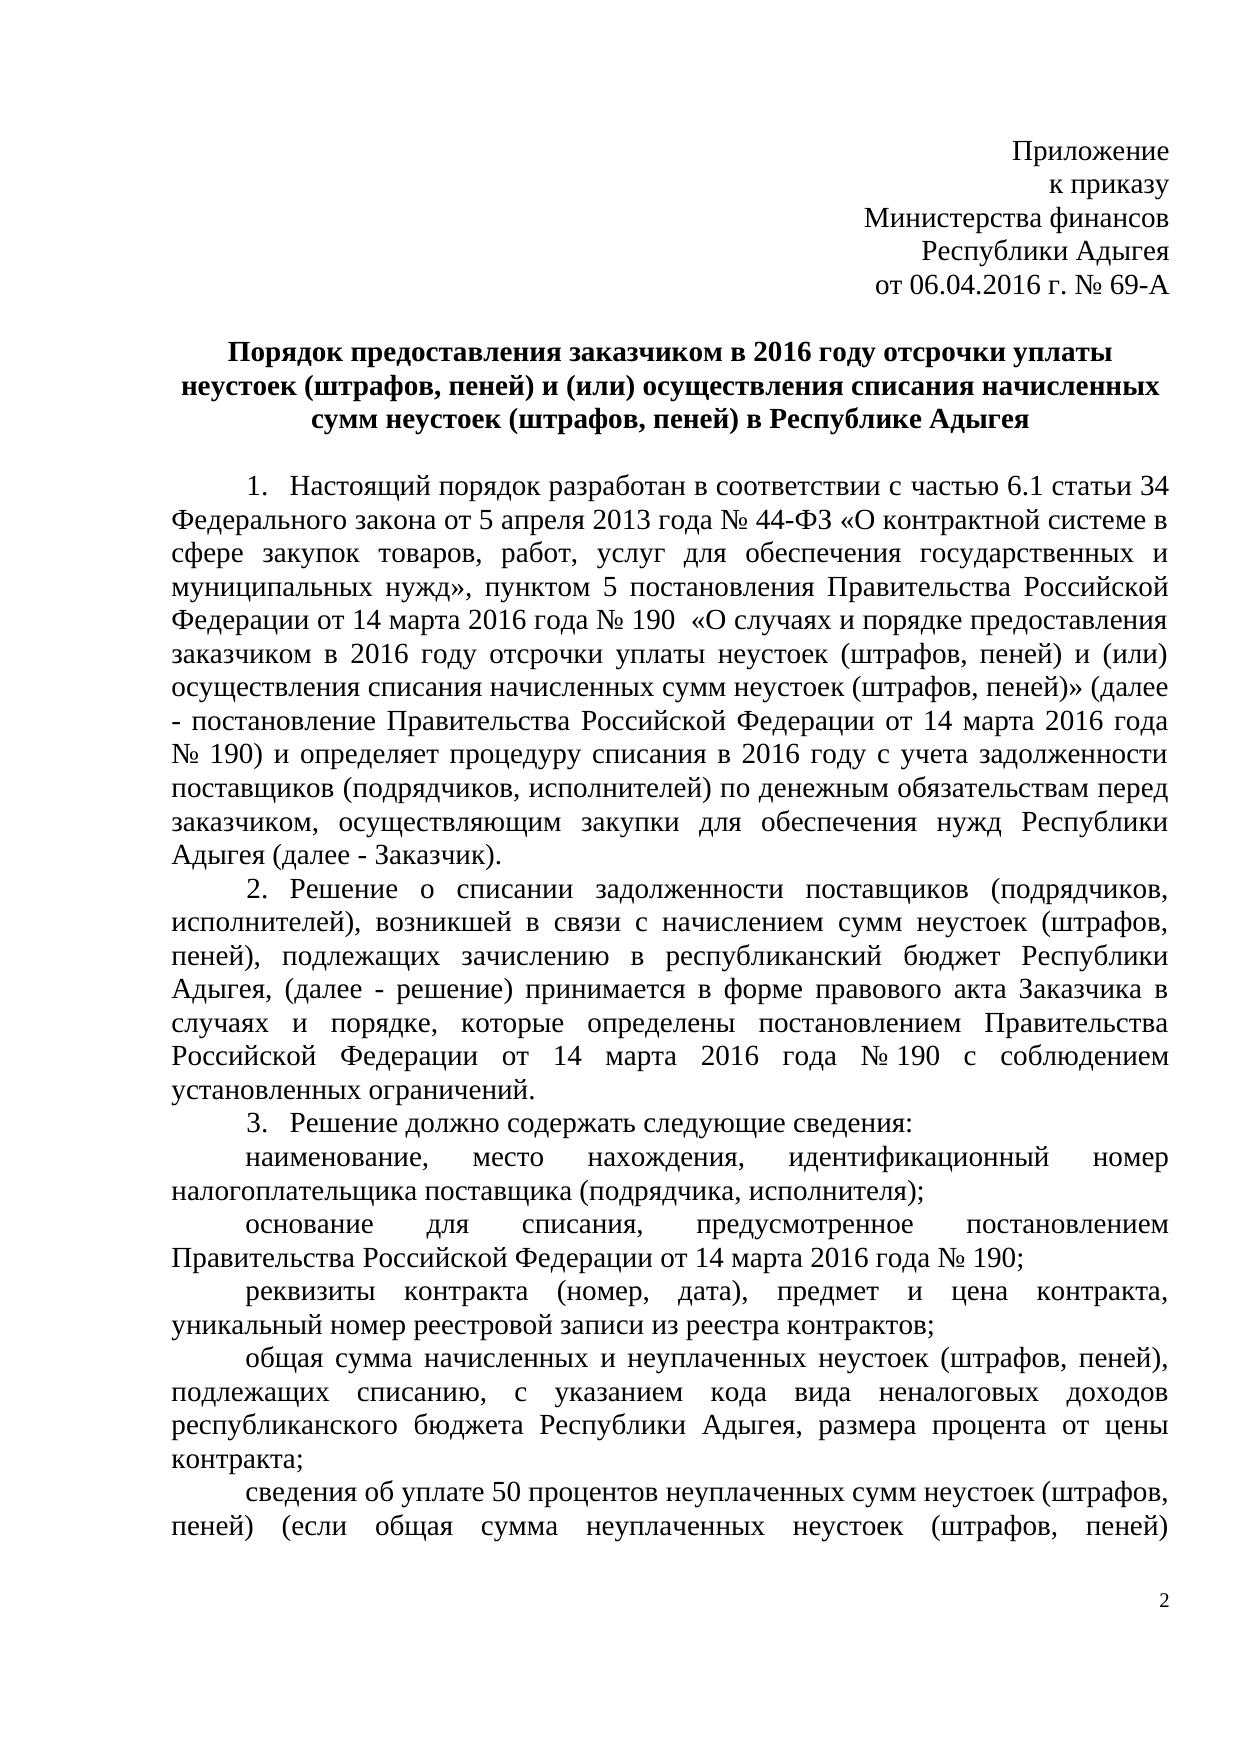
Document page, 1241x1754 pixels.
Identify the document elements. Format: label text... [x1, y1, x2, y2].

text от 06.04.2016 г. № 69-А [171, 267, 1169, 301]
text Приложение [171, 133, 1169, 166]
text Республики Адыгея [171, 233, 1169, 267]
list Решение о списании задолженности поставщиков (подрядчиков, исполнителей), возникшей в связи с начислением сумм неустоек (штрафов, пеней), подлежащих зачислению в республиканский бюджет Республики Адыгея, (далее - решение) принимается в форме правового акта Заказчика в случаях и порядке, которые определены постановлением Правительства Российской Федерации от 14 марта 2016 года № 190 с соблюдением установленных ограничений. [171, 871, 1169, 1106]
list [171, 1474, 1169, 1542]
list основание для списания, предусмотренное постановлением Правительства Российской Федерации от 14 марта 2016 года № 190; [171, 1206, 1169, 1273]
list общая сумма начисленных и неуплаченных неустоек (штрафов, пеней), подлежащих списанию, с указанием кода вида неналоговых доходов республиканского бюджета Республики Адыгея, размера процента от цены контракта; [171, 1340, 1169, 1474]
list наименование, место нахождения, идентификационный номер налогоплательщика поставщика (подрядчика, исполнителя); [171, 1139, 1169, 1206]
text Министерства финансов [171, 200, 1169, 233]
text к приказу [171, 166, 1169, 200]
list реквизиты контракта (номер, дата), предмет и цена контракта, уникальный номер реестровой записи из реестра контрактов; [171, 1273, 1169, 1340]
list Настоящий порядок разработан в соответствии с частью 6.1 статьи 34 Федерального закона от 5 апреля 2013 года № 44-ФЗ «О контрактной системе в сфере закупок товаров, работ, услуг для обеспечения государственных и муниципальных нужд», пунктом 5 постановления Правительства Российской Федерации от 14 марта 2016 года № 190 «О случаях и порядке предоставления заказчиком в 2016 году отсрочки уплаты неустоек (штрафов, пеней) и (или) осуществления списания начисленных сумм неустоек (штрафов, пеней)» (далее - постановление Правительства Российской Федерации от 14 марта 2016 года № 190) и определяет процедуру списания в 2016 году с учета задолженности поставщиков (подрядчиков, исполнителей) по денежным обязательствам перед заказчиком, осуществляющим закупки для обеспечения нужд Республики Адыгея (далее - Заказчик). [171, 468, 1169, 871]
text Порядок предоставления заказчиком в 2016 году отсрочки уплаты неустоек (штрафов, пеней) и (или) осуществления списания начисленных сумм неустоек (штрафов, пеней) в Республике Адыгея [171, 334, 1169, 435]
list Решение должно содержать следующие сведения: [171, 1106, 1169, 1139]
